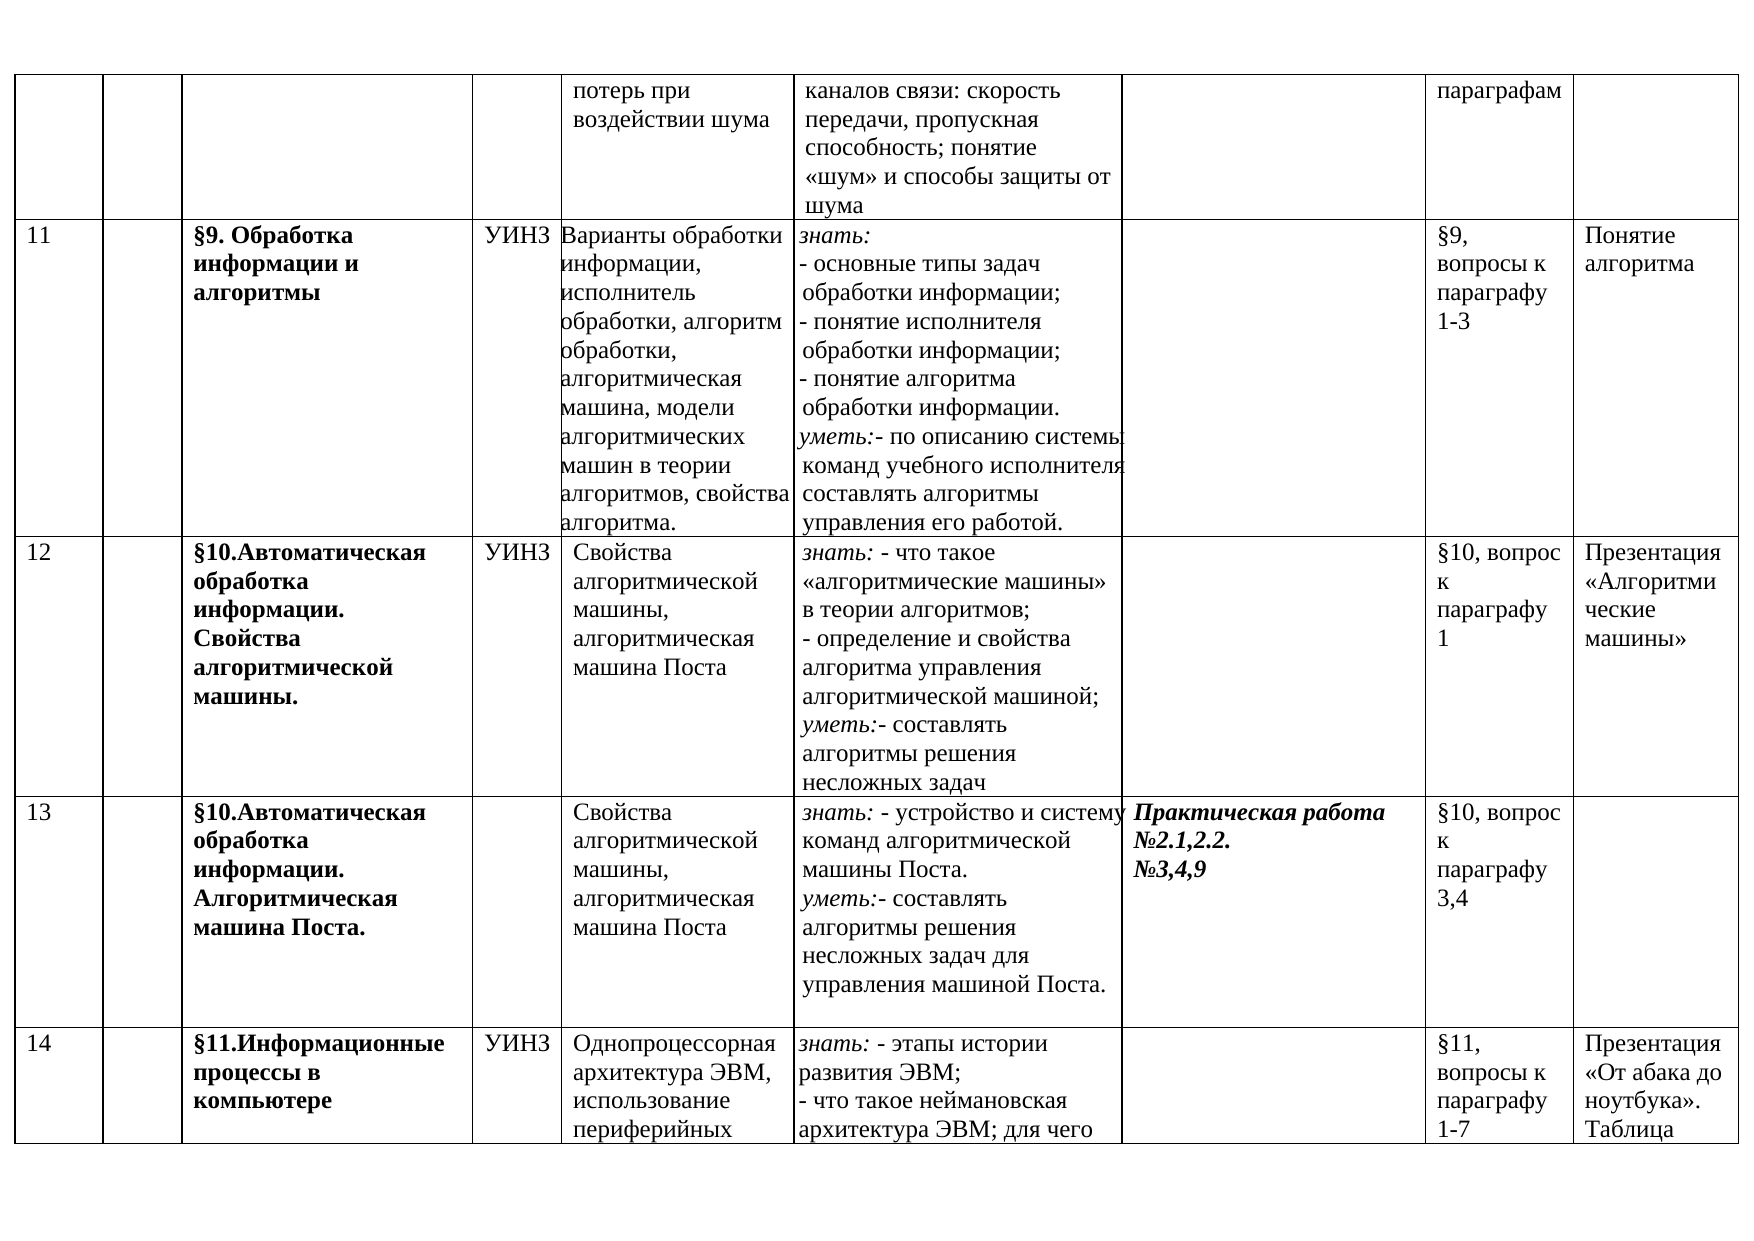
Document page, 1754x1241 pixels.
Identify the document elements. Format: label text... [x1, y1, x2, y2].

table_cell [104, 797, 181, 1027]
table_cell знать: - что такое «алгоритмические машины» в теории алгоритмов; - определение и свойства алгоритма управления алгоритмической машиной; уметь:- составлять алгоритмы решения несложных задач [795, 537, 1121, 796]
table_cell Свойства алгоритмической машины, алгоритмическая машина Поста [562, 537, 793, 796]
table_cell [1426, 75, 1573, 219]
table_cell Понятие алгоритма [1574, 220, 1738, 536]
table_cell [104, 220, 181, 536]
table_cell УИНЗ [473, 537, 561, 796]
table_cell [473, 797, 561, 1027]
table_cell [1574, 75, 1738, 219]
table_cell [1123, 220, 1425, 536]
table_cell 13 [16, 797, 102, 1027]
table_cell Варианты обработки информации, исполнитель обработки, алгоритм обработки, алгоритмическая машина, модели алгоритмических машин в теории алгоритмов, свойства алгоритма. [562, 220, 793, 536]
table_cell [1123, 1028, 1425, 1143]
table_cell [1574, 1028, 1738, 1143]
table_cell [104, 1028, 181, 1143]
table_cell Свойства алгоритмической машины, алгоритмическая машина Поста [562, 797, 793, 1027]
table_cell [1123, 537, 1425, 796]
table_cell §10.Автоматическая обработка информации. Алгоритмическая машина Поста. [183, 797, 472, 1027]
table_cell §10, вопрос к параграфу 3,4 [1426, 797, 1573, 1027]
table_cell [795, 75, 1121, 219]
table_cell 11 [16, 220, 102, 536]
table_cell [795, 1028, 1121, 1143]
table_cell УИНЗ [473, 220, 561, 536]
table_cell Практическая работа №2.1,2.2. №3,4,9 [1123, 797, 1425, 1027]
table_cell [1574, 797, 1738, 1027]
table_cell [104, 537, 181, 796]
table_cell [1123, 75, 1425, 219]
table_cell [183, 75, 472, 219]
table_cell 14 [16, 1028, 102, 1143]
table_cell §9, вопросы к параграфу 1-3 [1426, 220, 1573, 536]
table_cell знать: - устройство и систему команд алгоритмической машины Поста. уметь:- составлять алгоритмы решения несложных задач для управления машиной Поста. [795, 797, 1121, 1027]
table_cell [562, 75, 793, 219]
table_cell [104, 75, 181, 219]
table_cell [1426, 1028, 1573, 1143]
table_cell УИНЗ [473, 1028, 561, 1143]
table_cell Презентация «Алгоритмические машины» [1574, 537, 1738, 796]
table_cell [183, 1028, 472, 1143]
table_cell знать: - основные типы задач обработки информации; - понятие исполнителя обработки информации; - понятие алгоритма обработки информации. уметь:- по описанию системы команд учебного исполнителя составлять алгоритмы управления его работой. [795, 220, 1121, 536]
table_cell §10, вопрос к параграфу 1 [1426, 537, 1573, 796]
table_cell 12 [16, 537, 102, 796]
table_cell §10.Автоматическая обработка информации. Свойства алгоритмической машины. [183, 537, 472, 796]
table_cell 10 [16, 75, 102, 219]
table_cell [473, 75, 561, 219]
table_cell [562, 1028, 793, 1143]
table_cell §9. Обработка информации и алгоритмы [183, 220, 472, 536]
